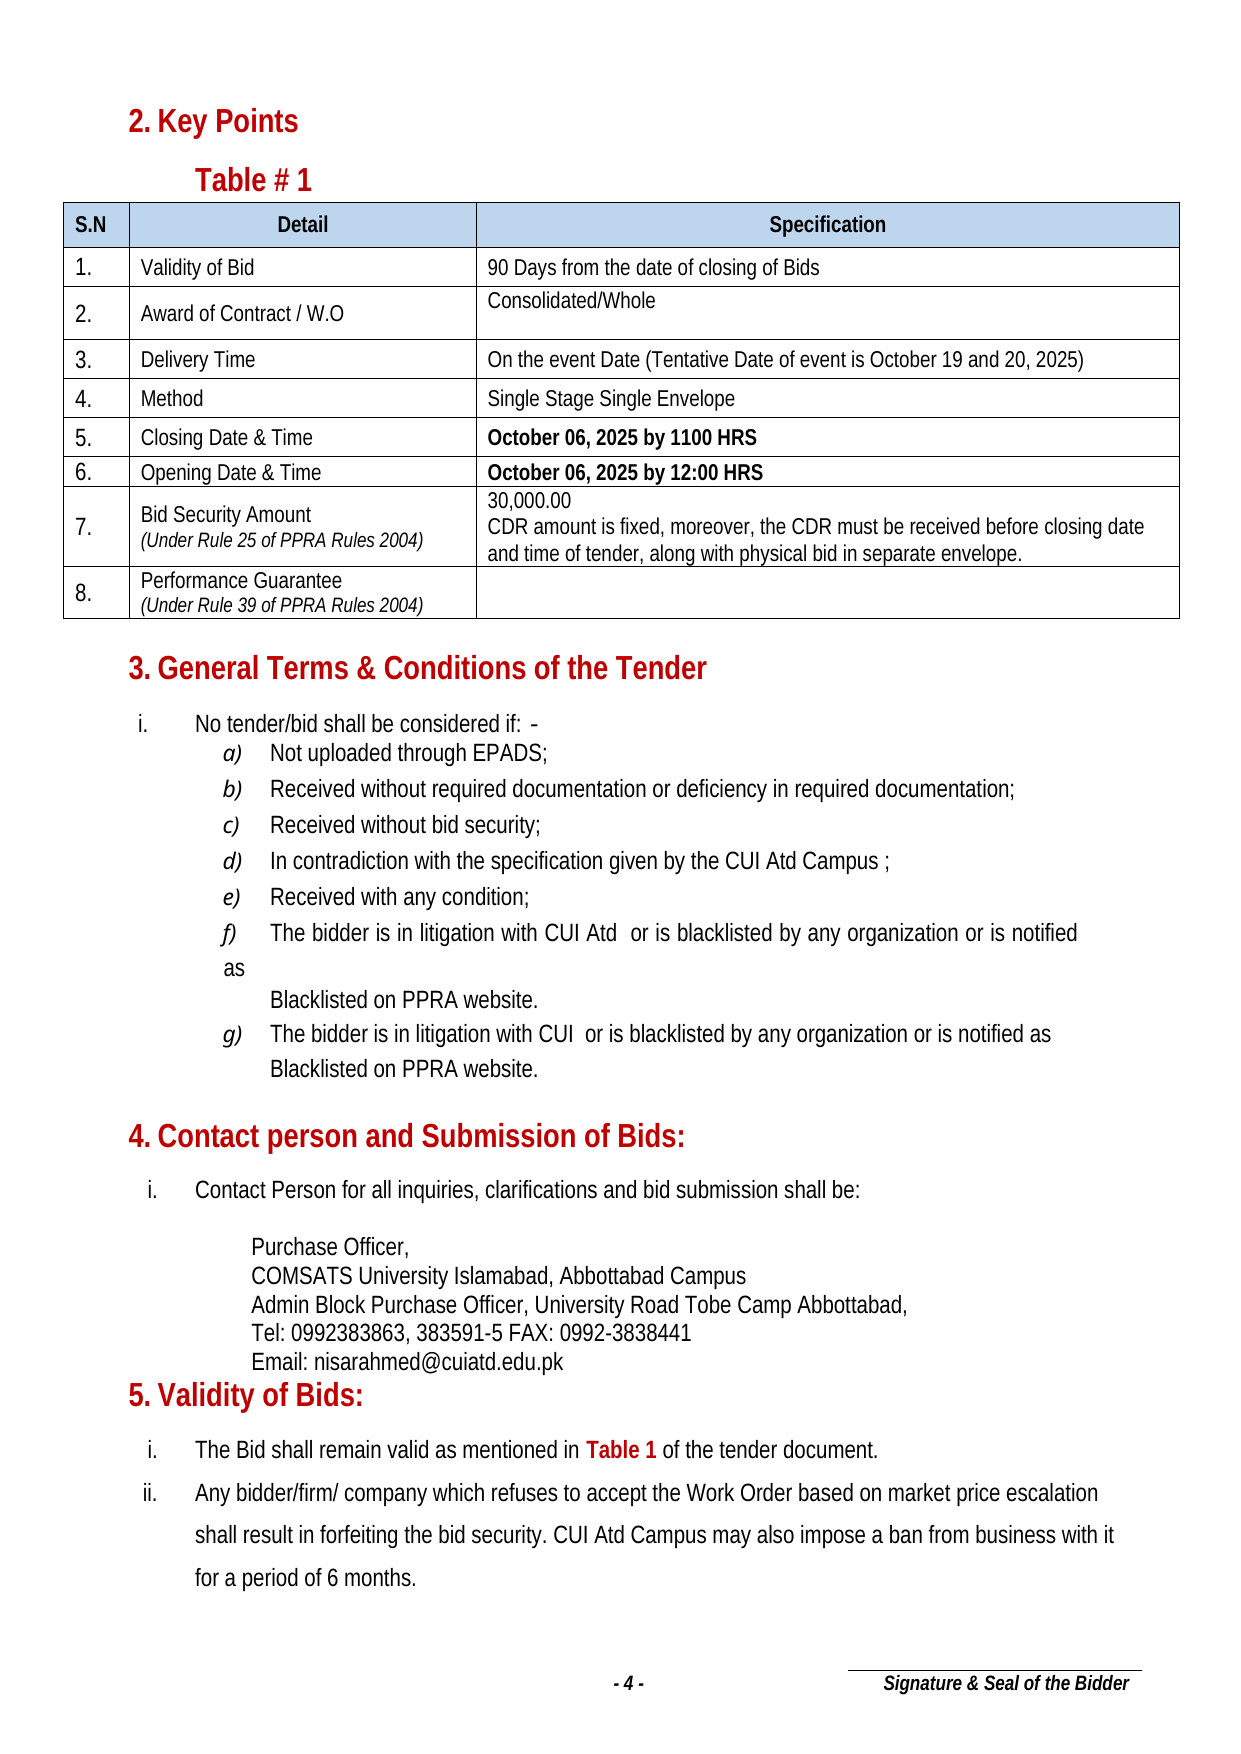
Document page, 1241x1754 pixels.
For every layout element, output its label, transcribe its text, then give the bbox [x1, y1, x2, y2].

table_cell October 06, 2025 by 12:00 HRS [477, 457, 1179, 486]
text General Terms & Conditions of the Tender [128, 648, 1098, 687]
table_cell 30,000.00 CDR amount is fixed, moreover, the CDR must be received before closing date and time of tender, along with physical bid in separate envelope. [477, 487, 1179, 566]
text Blacklisted on PPRA website. [223, 986, 1080, 1014]
table_cell Performance Guarantee (Under Rule 39 of PPRA Rules 2004) [130, 567, 476, 617]
table_cell On the event Date (Tentative Date of event is October 19 and 20, 2025) [477, 340, 1179, 378]
table_cell Award of Contract / W.O [130, 287, 476, 339]
list Received without bid security; [222, 809, 1080, 841]
table_header Detail [130, 203, 476, 247]
list Received without required documentation or deficiency in required documentation; [222, 773, 1080, 804]
text Blacklisted on PPRA website. [223, 1054, 1080, 1083]
list No tender/bid shall be considered if: ‐ [148, 707, 1080, 737]
list Not uploaded through EPADS; [222, 737, 1080, 769]
text COMSATS University Islamabad, Abbottabad Campus [251, 1261, 1120, 1289]
table_cell [64, 418, 129, 456]
text Contact person and Submission of Bids: [128, 1116, 1098, 1154]
table_cell [64, 379, 129, 417]
table_cell 90 Days from the date of closing of Bids [477, 248, 1179, 286]
table_cell Validity of Bid [130, 248, 476, 286]
table_cell Opening Date & Time [130, 457, 476, 486]
list The bidder is in litigation with CUI or is blacklisted by any organization or is notified as [222, 1018, 1080, 1050]
list Any bidder/firm/ company which refuses to accept the Work Order based on market price escalation shall result in forfeiting the bid security. CUI Atd Campus may also impose a ban from business with it for a period of 6 months. [157, 1477, 1120, 1592]
table_cell Single Stage Single Envelope [477, 379, 1179, 417]
table_header Specification [477, 203, 1179, 247]
text Admin Block Purchase Officer, University Road Tobe Camp Abbottabad, [251, 1289, 1120, 1318]
table_cell [64, 457, 129, 486]
table_cell Closing Date & Time [130, 418, 476, 456]
table_cell [64, 567, 129, 617]
text Key Points [128, 101, 1098, 139]
table_cell Consolidated/Whole [477, 287, 1179, 339]
table_cell [64, 487, 129, 566]
table_cell [64, 248, 129, 286]
table_cell [477, 567, 1179, 617]
table_cell Delivery Time [130, 340, 476, 378]
table_cell October 06, 2025 by 1100 HRS [477, 418, 1179, 456]
list In contradiction with the specification given by the CUI Atd Campus ; [222, 845, 1080, 876]
text Validity of Bids: [128, 1376, 1098, 1414]
table_cell Bid Security Amount (Under Rule 25 of PPRA Rules 2004) [130, 487, 476, 566]
table_cell [64, 340, 129, 378]
table_cell Method [130, 379, 476, 417]
text Table # 1 [195, 160, 1098, 199]
text Email: nisarahmed@cuiatd.edu.pk [251, 1347, 1120, 1376]
list The Bid shall remain valid as mentioned in Table 1 of the tender document. [157, 1434, 1120, 1463]
table_header S.N [64, 203, 129, 247]
list The bidder is in litigation with CUI Atd or is blacklisted by any organization or is notified as [222, 917, 1080, 981]
text Purchase Officer, [251, 1232, 1120, 1261]
table_cell [64, 287, 129, 339]
list Received with any condition; [222, 881, 1080, 912]
text Tel: 0992383863, 383591-5 FAX: 0992-3838441 [251, 1318, 1120, 1347]
list Contact Person for all inquiries, clarifications and bid submission shall be: [157, 1175, 1120, 1204]
